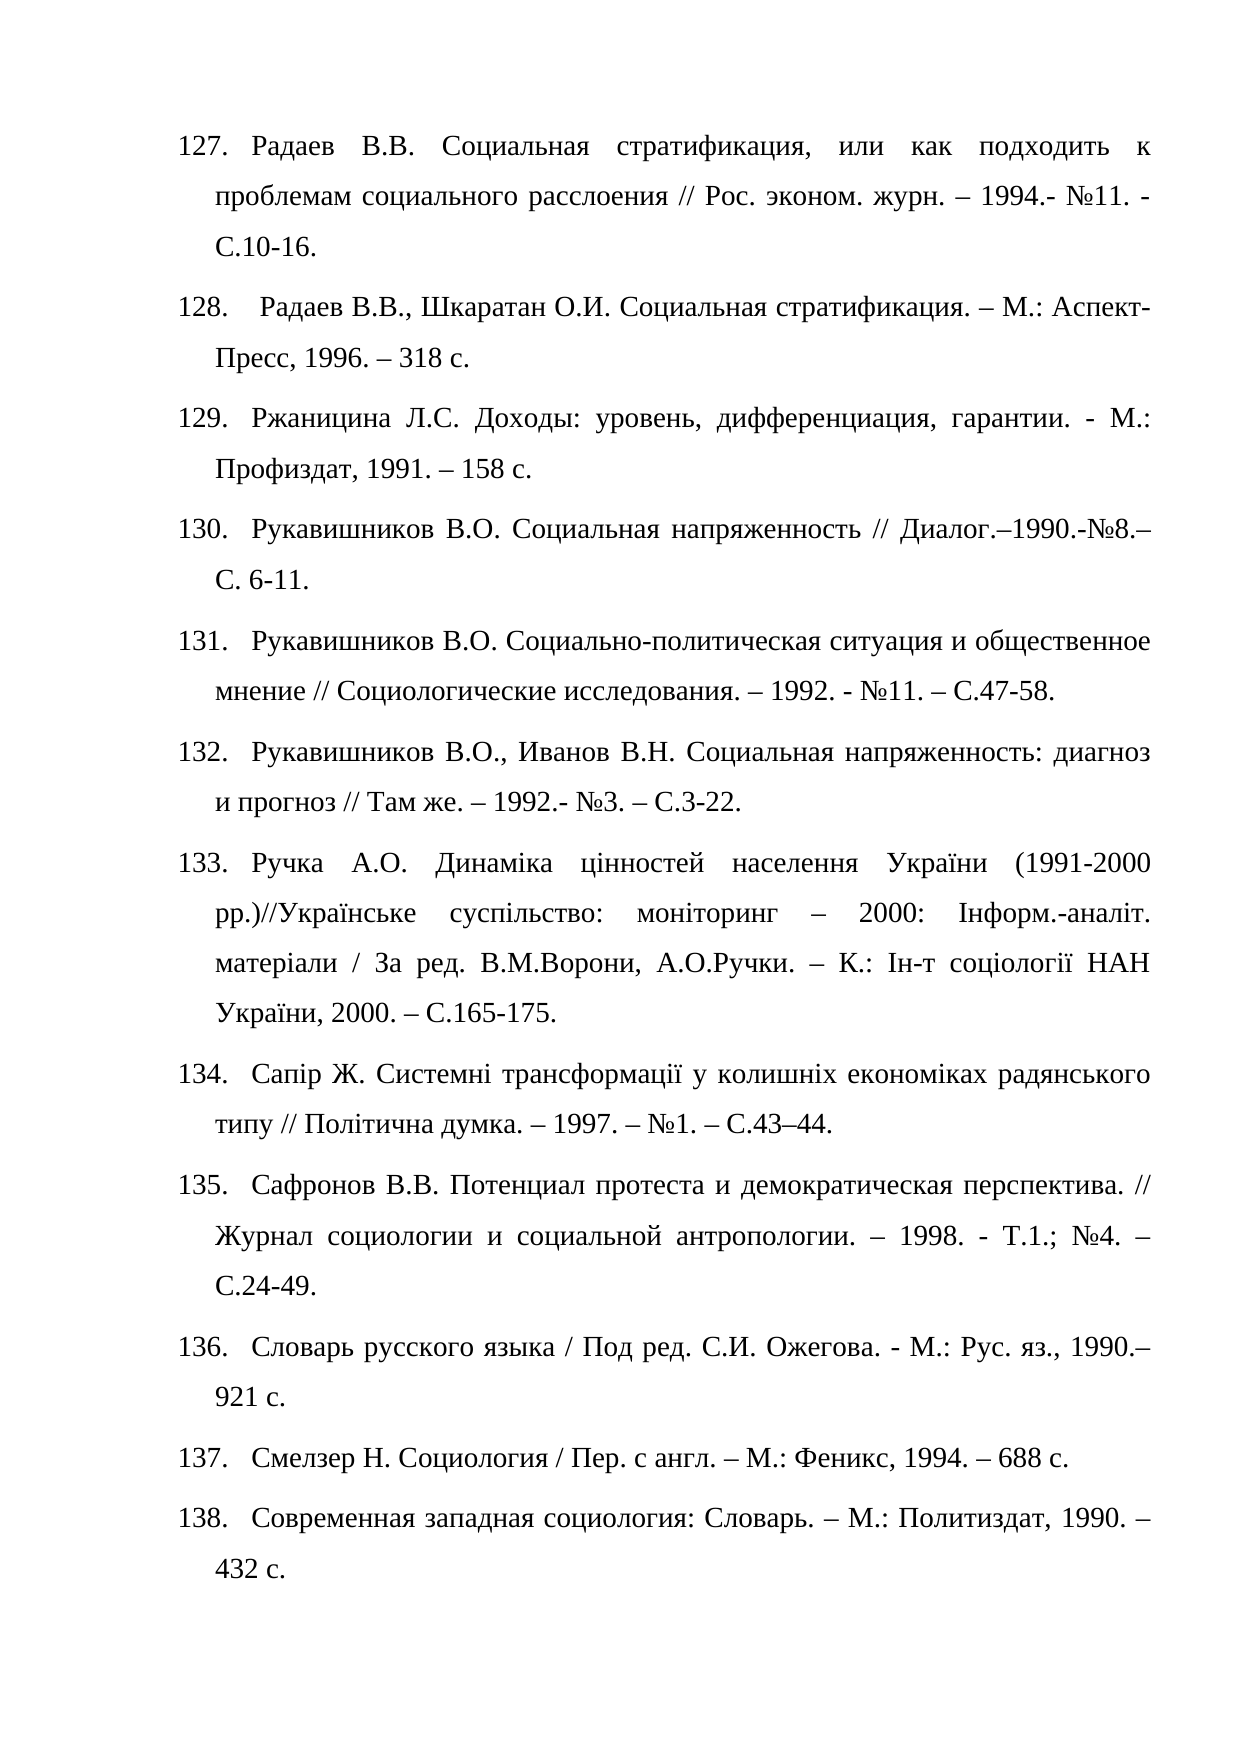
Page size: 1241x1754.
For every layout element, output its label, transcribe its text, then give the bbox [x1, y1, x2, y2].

list Сапір Ж. Системні трансформації у колишніх економіках радянського типу // Політична думка. – 1997. – №1. – С.43–44. [177, 1056, 1152, 1140]
list Рукавишников В.О. Социальная напряженность // Диалог.–1990.-№8.–С. 6-11. [177, 512, 1152, 595]
list Словарь русского языка / Под ред. С.И. Ожегова. - М.: Рус. яз., 1990.– 921 с. [177, 1329, 1152, 1413]
list Рукавишников В.О. Социально-политическая ситуация и общественное мнение // Социологические исследования. – 1992. - №11. – С.47-58. [177, 623, 1152, 706]
list Сафронов В.В. Потенциал протеста и демократическая перспектива. // Журнал социологии и социальной антропологии. – 1998. - Т.1.; №4. – С.24-49. [177, 1167, 1152, 1302]
list Современная западная социология: Словарь. – М.: Политиздат, 1990. – 432 с. [177, 1501, 1152, 1584]
list Смелзер Н. Социология / Пер. с англ. – М.: Феникс, 1994. – 688 с. [177, 1440, 1152, 1473]
list Ручка А.О. Динаміка цінностей населення України (1991-2000 рр.)//Українське суспільство: моніторинг – 2000: Інформ.-аналіт. матеріали / За ред. В.М.Ворони, А.О.Ручки. – К.: Ін-т соціології НАН України, 2000. – С.165-175. [177, 845, 1152, 1029]
list Радаев В.В., Шкаратан О.И. Социальная стратификация. – М.: Аспект-Пресс, 1996. – 318 с. [177, 289, 1152, 373]
list Рукавишников В.О., Иванов В.Н. Социальная напряженность: диагноз и прогноз // Там же. – 1992.- №3. – С.3-22. [177, 734, 1152, 817]
list Радаев В.В. Социальная стратификация, или как подходить к проблемам социального расслоения // Рос. эконом. журн. – 1994.- №11. -С.10-16. [177, 128, 1152, 262]
list Ржаницина Л.С. Доходы: уровень, дифференциация, гарантии. - М.: Профиздат, 1991. – 158 с. [177, 401, 1152, 484]
